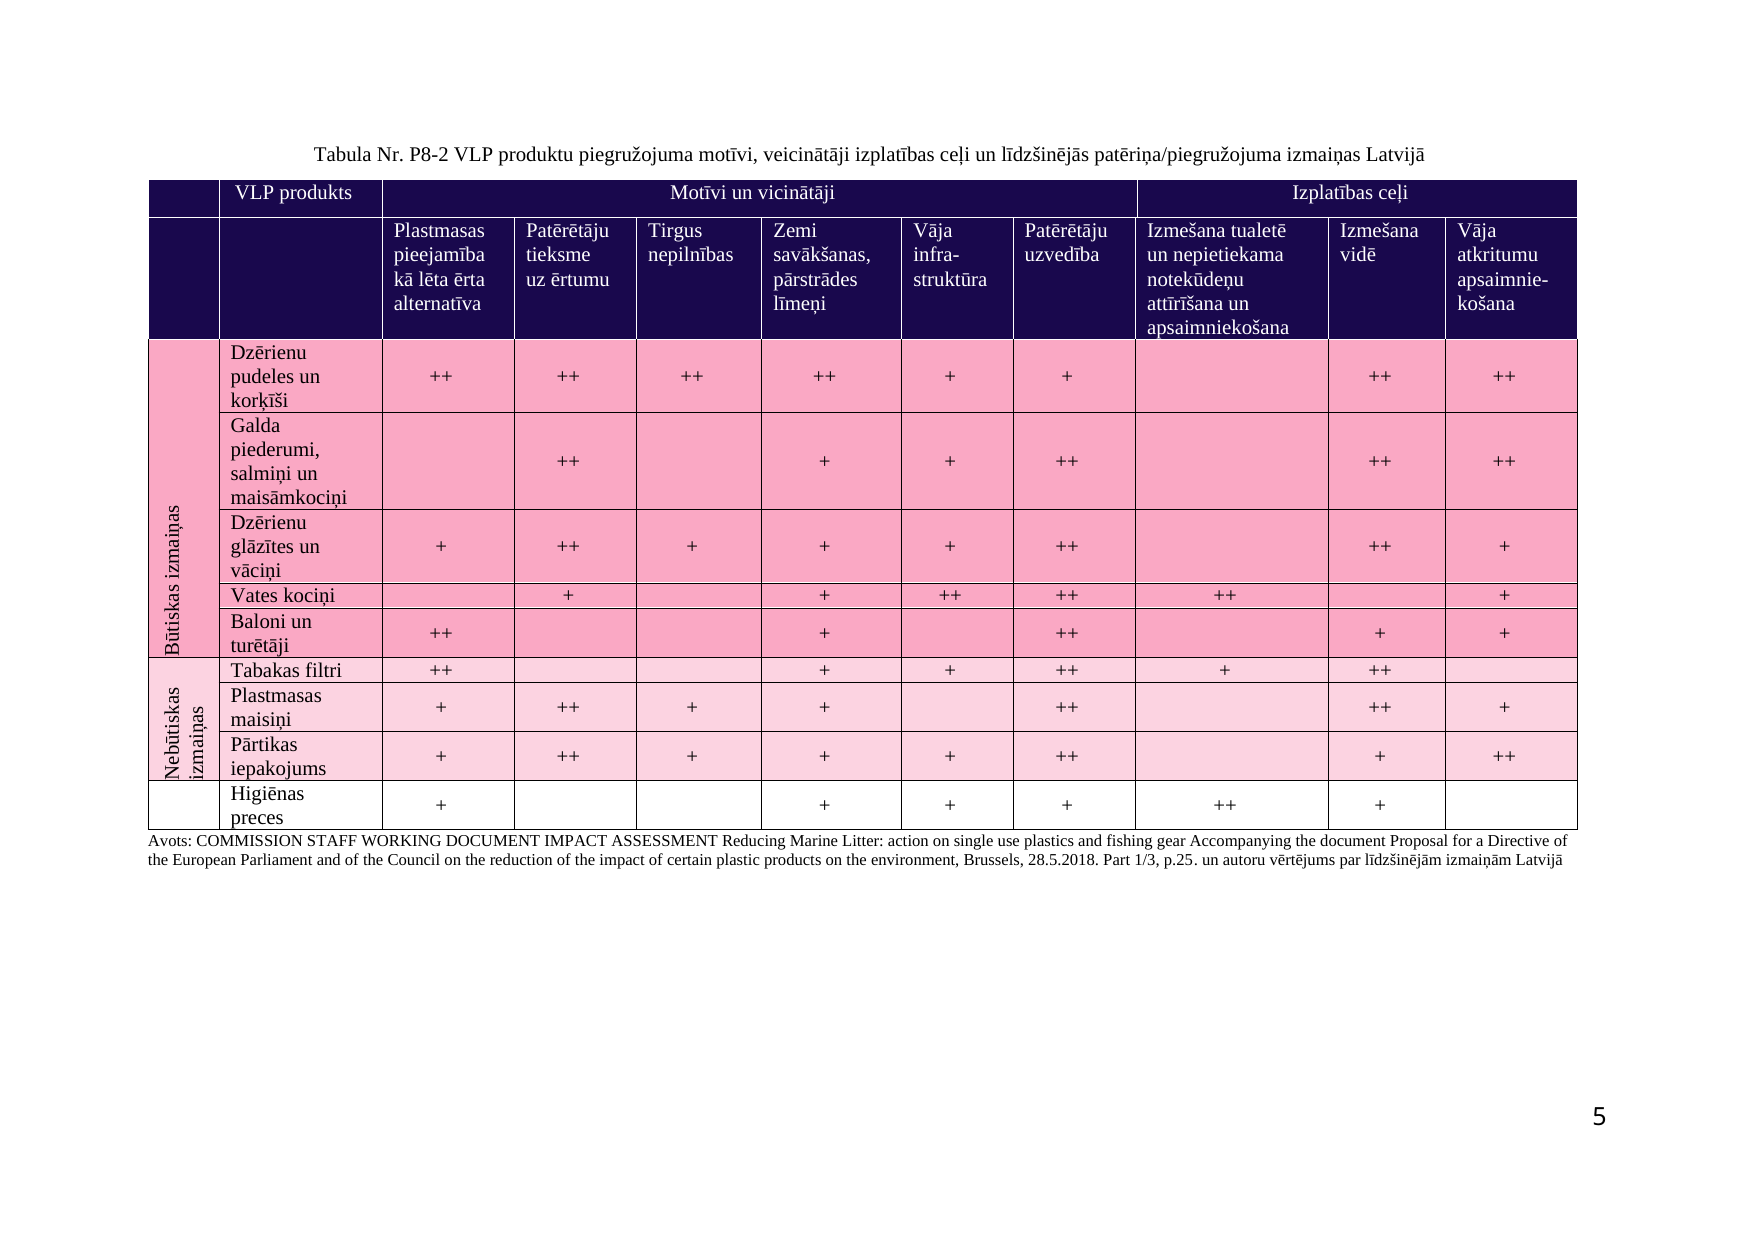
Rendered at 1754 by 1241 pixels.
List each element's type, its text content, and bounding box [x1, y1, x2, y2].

table_cell [1136, 732, 1328, 780]
table_cell ++ [1446, 413, 1577, 509]
table_cell Izmešana vidē [1329, 218, 1445, 339]
table_cell Plastmasas maisiņi [220, 683, 382, 731]
table_cell ++ [1014, 584, 1135, 607]
table_cell ++ [637, 340, 761, 412]
table_cell ++ [1329, 413, 1445, 509]
table_cell Zemi savākšanas, pārstrādes līmeņi [762, 218, 901, 339]
table_cell ++ [515, 732, 636, 780]
table_cell Plastmasas pieejamība kā lēta ērta alternatīva [383, 218, 514, 339]
table_cell + [762, 510, 901, 582]
text Avots: COMMISSION STAFF WORKING DOCUMENT IMPACT ASSESSMENT Reducing Marine Litter: action on single use plastics and fishing gear Accompanying the document Proposal for a Directive of the European Parliament and of the Council on the reduction of the impact of certain plastic products on the environment, Brussels, 28.5.2018. Part 1/3, p.25. un autoru vērtējums par līdzšinējām izmaiņām Latvijā [148, 830, 1591, 869]
table_cell ++ [383, 609, 514, 657]
table_cell [149, 781, 219, 829]
table_cell [515, 658, 636, 682]
table_cell Baloni un turētāji [220, 609, 382, 657]
table_cell ++ [1014, 609, 1135, 657]
table_cell Būtiskas izmaiņas [149, 340, 219, 657]
table_cell [1136, 609, 1328, 657]
table_cell + [1446, 683, 1577, 731]
table_cell + [762, 658, 901, 682]
table_cell + [637, 510, 761, 582]
table_cell ++ [1329, 340, 1445, 412]
table_cell [637, 584, 761, 607]
table_cell [1136, 510, 1328, 582]
table_cell ++ [515, 340, 636, 412]
table_cell Tabakas filtri [220, 658, 382, 682]
table_cell + [1329, 732, 1445, 780]
table_cell [1446, 658, 1577, 682]
table_cell [383, 584, 514, 607]
table_header [149, 180, 219, 217]
table_cell [1329, 584, 1445, 607]
table_cell Nebūtiskas izmaiņas [149, 658, 219, 780]
table_cell ++ [1014, 732, 1135, 780]
table_cell [1136, 413, 1328, 509]
table_cell ++ [1136, 781, 1328, 829]
table_cell Patērētāju uzvedība [1014, 218, 1135, 339]
table_cell [1446, 781, 1577, 829]
table_cell [637, 609, 761, 657]
table_cell Izmešana tualetē un nepietiekama notekūdeņu attīrīšana un apsaimniekošana [1136, 218, 1328, 339]
table_cell ++ [1014, 413, 1135, 509]
table_cell [220, 218, 382, 339]
table_cell + [902, 732, 1013, 780]
table_cell + [1329, 781, 1445, 829]
table_cell Higiēnas preces [220, 781, 382, 829]
table_cell [515, 781, 636, 829]
text Tabula Nr. P8-2 VLP produktu piegružojuma motīvi, veicinātāji izplatības ceļi un līdzšinējās patēriņa/piegružojuma izmaiņas Latvijā [148, 142, 1591, 166]
table_cell [902, 609, 1013, 657]
table_cell ++ [1446, 732, 1577, 780]
table_cell ++ [902, 584, 1013, 607]
table_cell ++ [1014, 683, 1135, 731]
table_cell ++ [1329, 683, 1445, 731]
table_cell + [637, 732, 761, 780]
table_cell Tirgus nepilnības [637, 218, 761, 339]
table_cell + [1136, 658, 1328, 682]
table_cell + [383, 510, 514, 582]
table_cell + [762, 584, 901, 607]
table_cell Vāja atkritumu apsaimnie- košana [1446, 218, 1577, 339]
table_cell [1136, 683, 1328, 731]
table_cell Vates kociņi [220, 584, 382, 607]
table_cell ++ [1014, 510, 1135, 582]
table_header Izplatības ceļi [1138, 180, 1577, 217]
table_cell [383, 413, 514, 509]
table_cell + [902, 781, 1013, 829]
table_cell ++ [1446, 340, 1577, 412]
table_header Motīvi un vicinātāji [383, 180, 1137, 217]
table_cell ++ [1329, 658, 1445, 682]
table_cell [637, 781, 761, 829]
table_header VLP produkts [220, 180, 382, 217]
table_cell [637, 658, 761, 682]
table_cell Galda piederumi, salmiņi un maisāmkociņi [220, 413, 382, 509]
table_cell + [1446, 584, 1577, 607]
table_cell [515, 609, 636, 657]
table_cell + [1014, 781, 1135, 829]
table_cell Dzērienu pudeles un korķīši [220, 340, 382, 412]
table_cell ++ [1136, 584, 1328, 607]
table_cell [1136, 340, 1328, 412]
table_cell ++ [515, 683, 636, 731]
table_cell + [762, 732, 901, 780]
table_cell + [902, 413, 1013, 509]
table_cell + [1014, 340, 1135, 412]
table_cell + [637, 683, 761, 731]
table_cell + [383, 781, 514, 829]
table_cell + [762, 781, 901, 829]
table_cell ++ [383, 340, 514, 412]
table_cell + [902, 510, 1013, 582]
table_cell [637, 413, 761, 509]
table_cell ++ [515, 413, 636, 509]
table_cell + [902, 658, 1013, 682]
table_cell ++ [515, 510, 636, 582]
table_cell Patērētāju tieksme uz ērtumu [515, 218, 636, 339]
table_cell ++ [762, 340, 901, 412]
table_cell + [1329, 609, 1445, 657]
table_cell [149, 218, 219, 339]
table_cell + [762, 413, 901, 509]
table_cell Dzērienu glāzītes un vāciņi [220, 510, 382, 582]
table_cell + [902, 340, 1013, 412]
table_cell + [1446, 609, 1577, 657]
table_cell ++ [383, 658, 514, 682]
table_cell + [383, 732, 514, 780]
table_cell + [383, 683, 514, 731]
table_cell + [1446, 510, 1577, 582]
table_cell + [762, 683, 901, 731]
table_cell [902, 683, 1013, 731]
table_cell ++ [1014, 658, 1135, 682]
table_cell Vāja infra- struktūra [902, 218, 1013, 339]
table_cell + [762, 609, 901, 657]
table_cell Pārtikas iepakojums [220, 732, 382, 780]
table_cell ++ [1329, 510, 1445, 582]
table_cell + [515, 584, 636, 607]
